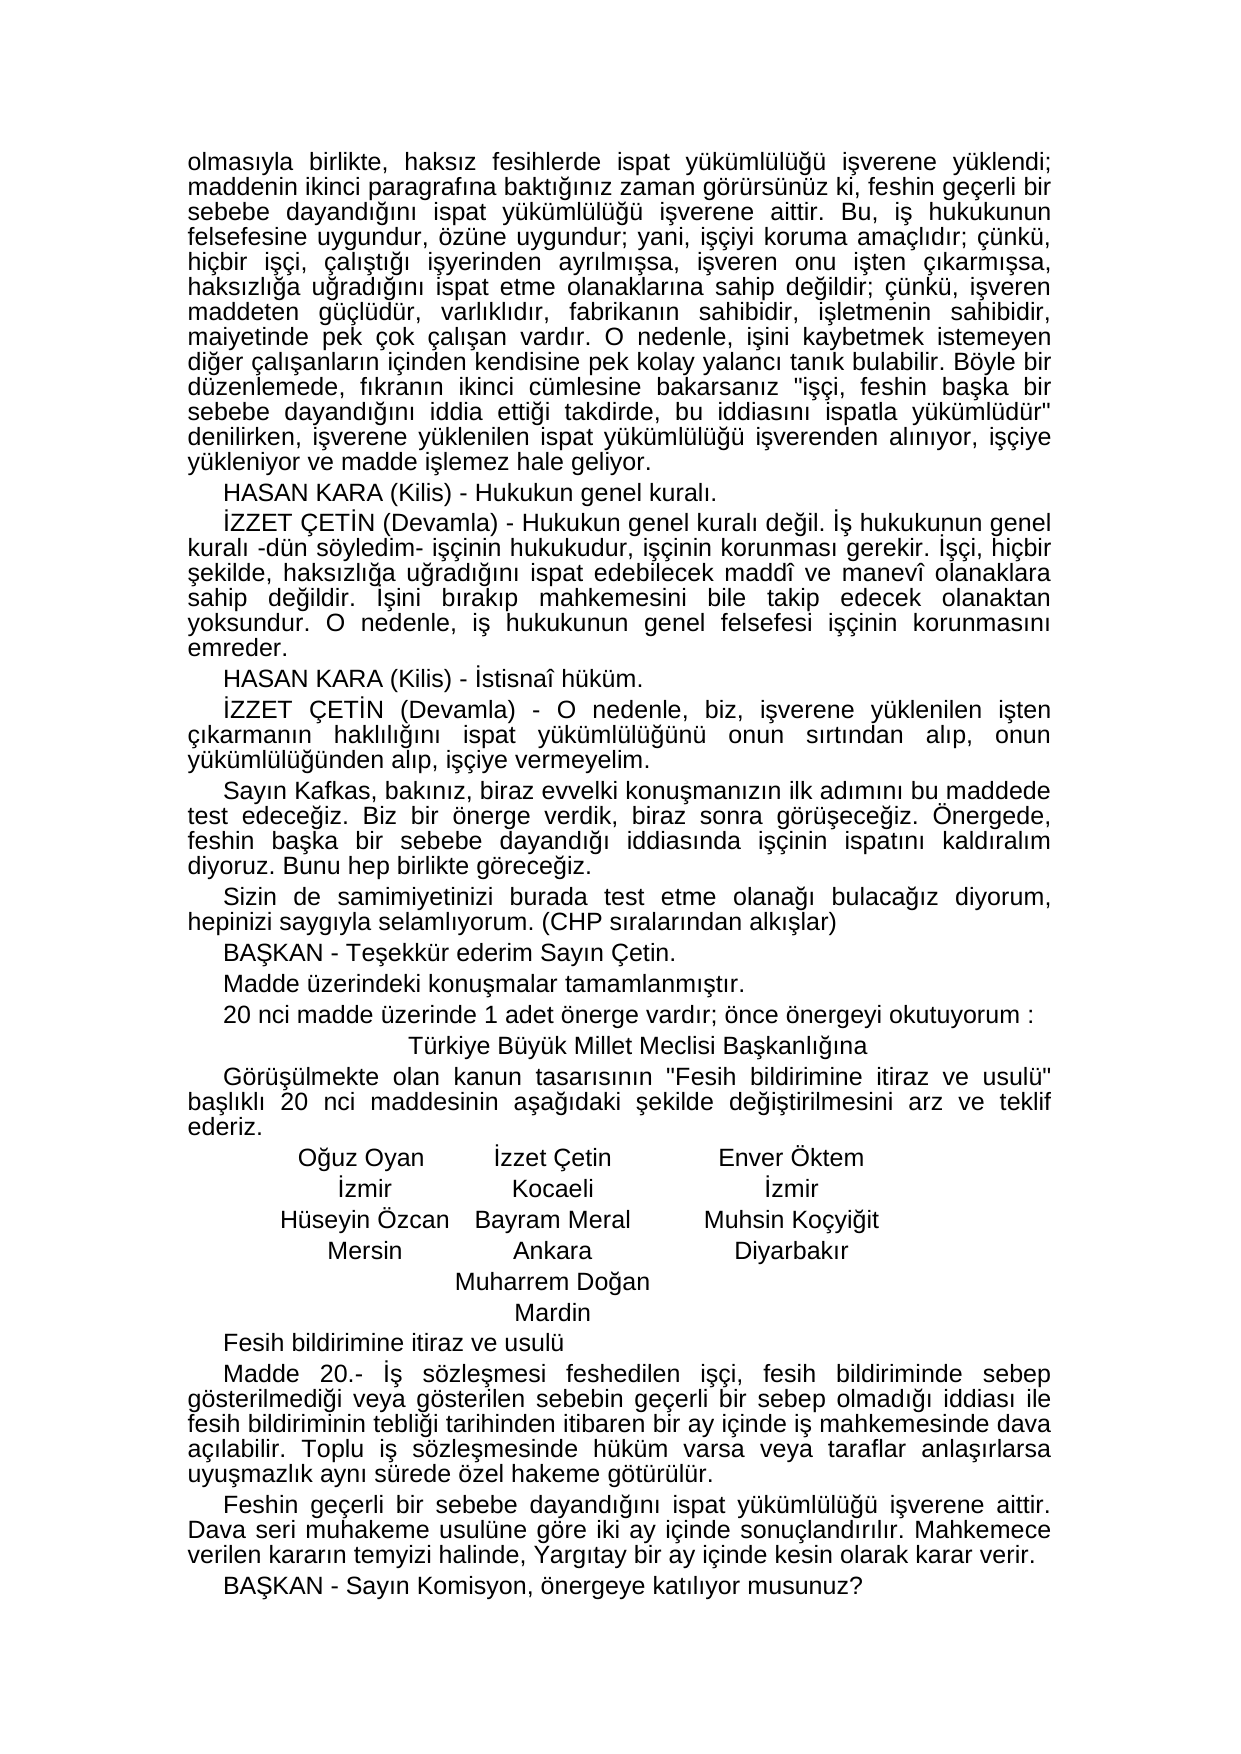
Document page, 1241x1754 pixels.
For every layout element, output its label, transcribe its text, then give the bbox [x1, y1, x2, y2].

text Fesih bildirimine itiraz ve usulü [187, 1332, 1053, 1357]
text BAŞKAN - Sayın Komisyon, önergeye katılıyor musunuz? [187, 1575, 1053, 1600]
text İZZET ÇETİN (Devamla) - Hukukun genel kuralı değil. İş hukukunun genel kuralı -dün söyledim- işçinin hukukudur, işçinin korunması gerekir. İşçi, hiçbir şekilde, haksızlığa uğradığını ispat edebilecek maddî ve manevî olanaklara sahip değildir. İşini bırakıp mahkemesini bile takip edecek olanaktan yoksundur. O nedenle, iş hukukunun genel felsefesi işçinin korunmasını emreder. [187, 512, 1053, 662]
text Muharrem Doğan [187, 1270, 1053, 1295]
text Hüseyin Özcan Bayram Meral Muhsin Koçyiğit [187, 1208, 1053, 1233]
text BAŞKAN - Teşekkür ederim Sayın Çetin. [187, 942, 1053, 967]
text Madde 20.- İş sözleşmesi feshedilen işçi, fesih bildiriminde sebep gösterilmediği veya gösterilen sebebin geçerli bir sebep olmadığı iddiası ile fesih bildiriminin tebliği tarihinden itibaren bir ay içinde iş mahkemesinde dava açılabilir. Toplu iş sözleşmesinde hüküm varsa veya taraflar anlaşırlarsa uyuşmazlık aynı sürede özel hakeme götürülür. [187, 1363, 1053, 1488]
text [187, 150, 1053, 475]
text İzmir Kocaeli İzmir [187, 1177, 1053, 1202]
text Sizin de samimiyetinizi burada test etme olanağı bulacağız diyorum, hepinizi saygıyla selamlıyorum. (CHP sıralarından alkışlar) [187, 886, 1053, 936]
text Oğuz Oyan İzzet Çetin Enver Öktem [187, 1146, 1053, 1171]
text 20 nci madde üzerinde 1 adet önerge vardır; önce önergeyi okutuyorum : [187, 1003, 1053, 1028]
text HASAN KARA (Kilis) - Hukukun genel kuralı. [187, 481, 1053, 506]
text Sayın Kafkas, bakınız, biraz evvelki konuşmanızın ilk adımını bu maddede test edeceğiz. Biz bir önerge verdik, biraz sonra görüşeceğiz. Önergede, feshin başka bir sebebe dayandığı iddiasında işçinin ispatını kaldıralım diyoruz. Bunu hep birlikte göreceğiz. [187, 780, 1053, 880]
text Türkiye Büyük Millet Meclisi Başkanlığına [187, 1034, 1053, 1059]
text İZZET ÇETİN (Devamla) - O nedenle, biz, işverene yüklenilen işten çıkarmanın haklılığını ispat yükümlülüğünü onun sırtından alıp, onun yükümlülüğünden alıp, işçiye vermeyelim. [187, 699, 1053, 774]
text Feshin geçerli bir sebebe dayandığını ispat yükümlülüğü işverene aittir. Dava seri muhakeme usulüne göre iki ay içinde sonuçlandırılır. Mahkemece verilen kararın temyizi halinde, Yargıtay bir ay içinde kesin olarak karar verir. [187, 1494, 1053, 1569]
text HASAN KARA (Kilis) - İstisnaî hüküm. [187, 668, 1053, 693]
text Madde üzerindeki konuşmalar tamamlanmıştır. [187, 972, 1053, 997]
text Mersin Ankara Diyarbakır [187, 1239, 1053, 1264]
text Mardin [187, 1301, 1053, 1326]
text Görüşülmekte olan kanun tasarısının "Fesih bildirimine itiraz ve usulü" başlıklı 20 nci maddesinin aşağıdaki şekilde değiştirilmesini arz ve teklif ederiz. [187, 1065, 1053, 1140]
